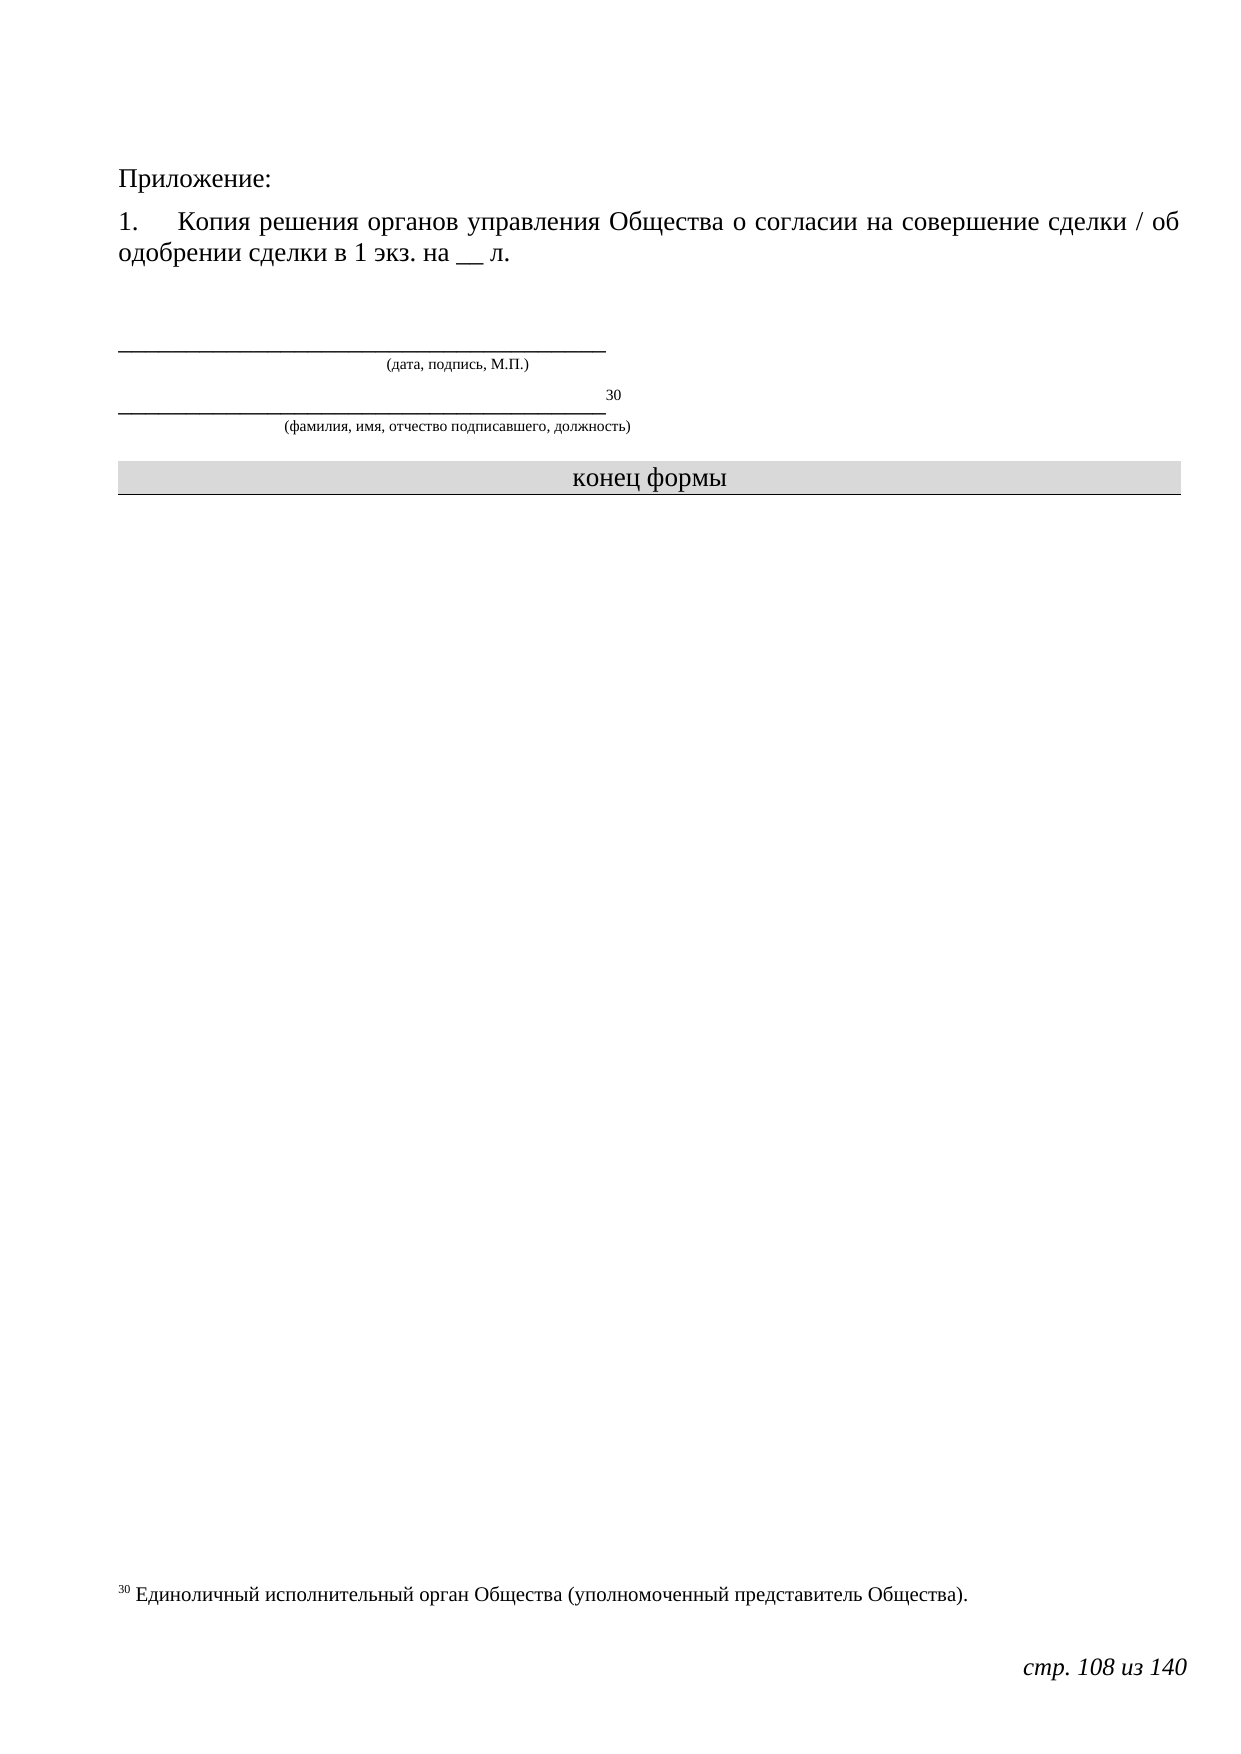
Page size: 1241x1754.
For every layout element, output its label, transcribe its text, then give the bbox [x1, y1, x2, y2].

text ____________________________________ [118, 324, 1181, 355]
text конец формы [118, 461, 1181, 494]
text (дата, подпись, М.П.) [118, 355, 797, 386]
text 1. Копия решения органов управления Общества о согласии на совершение сделки / об одобрении сделки в 1 экз. на __ л. [118, 205, 1181, 268]
text ____________________________________ [118, 386, 1181, 417]
text Приложение: [118, 162, 1181, 193]
text (фамилия, имя, отчество подписавшего, должность) [118, 417, 797, 448]
